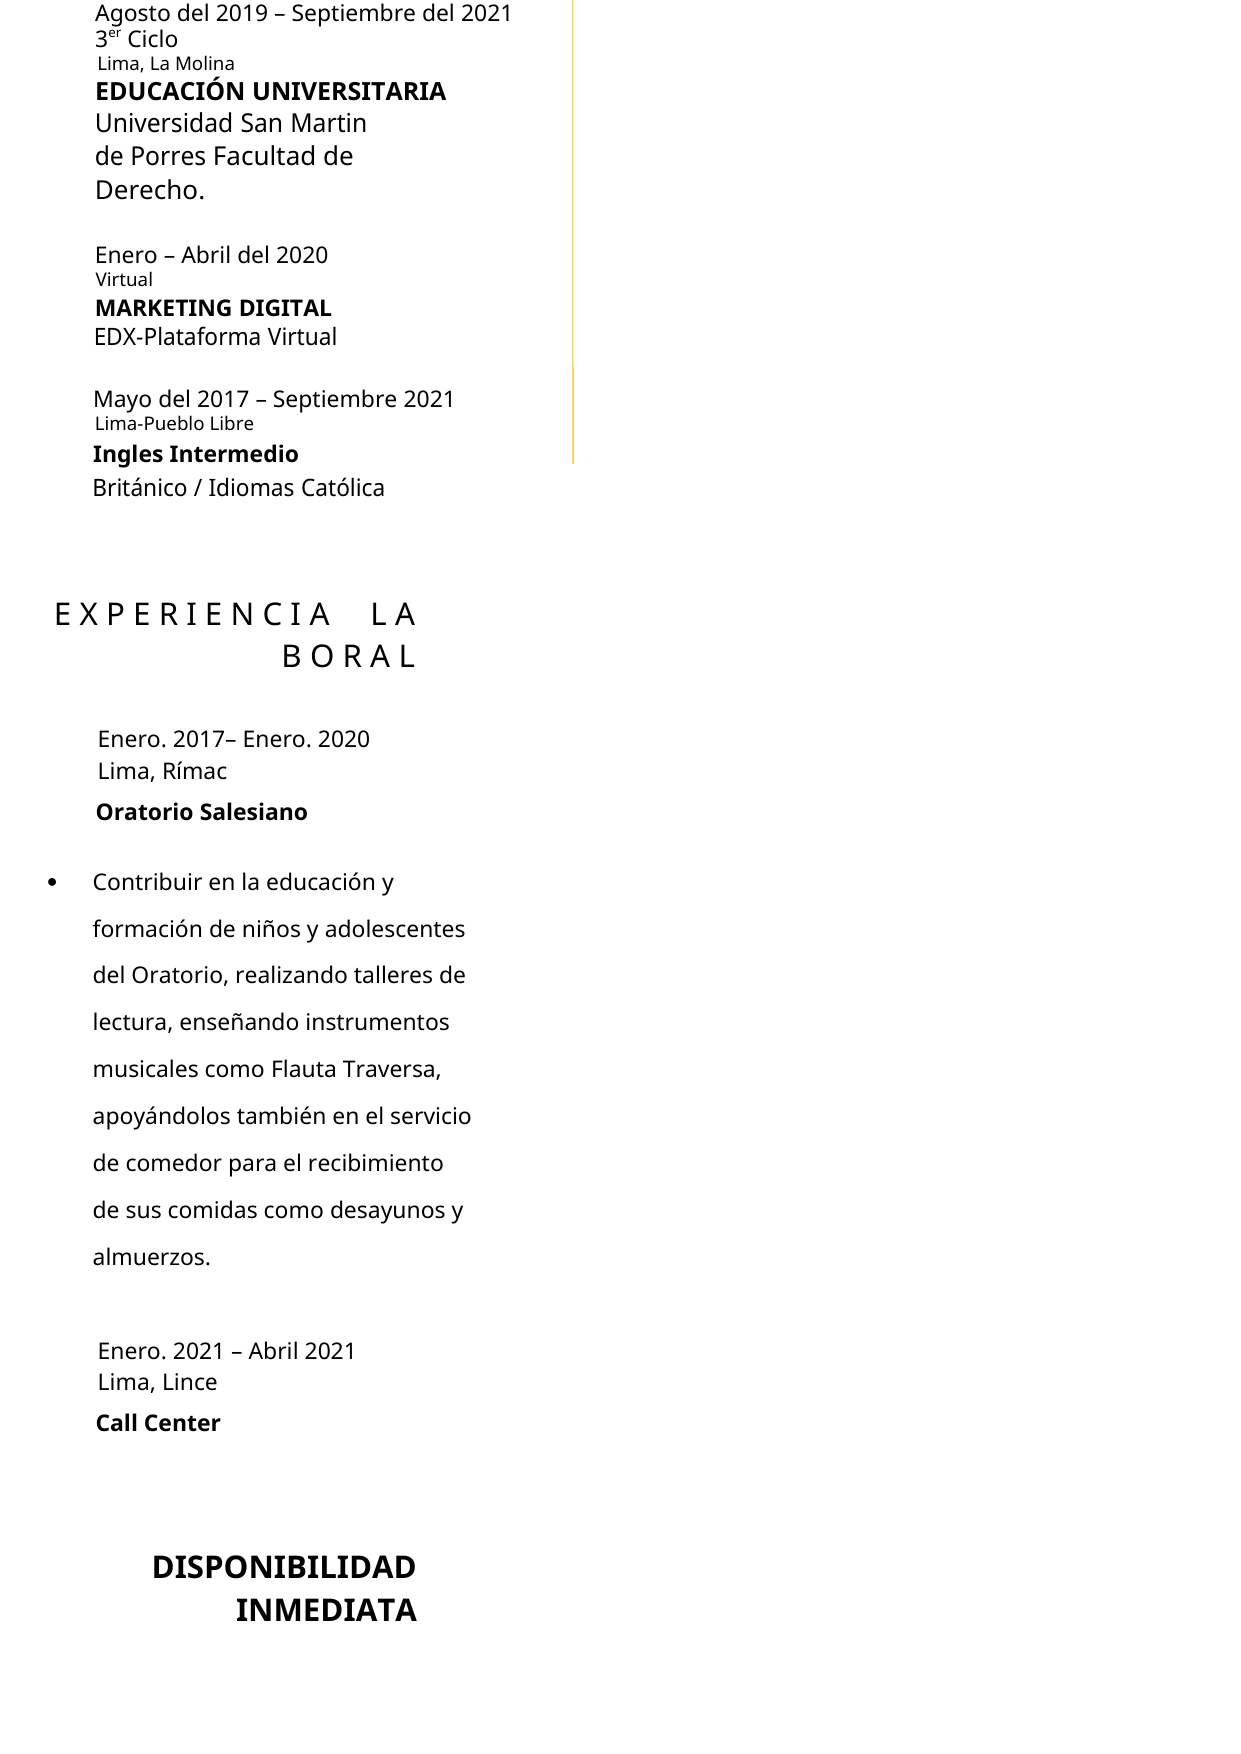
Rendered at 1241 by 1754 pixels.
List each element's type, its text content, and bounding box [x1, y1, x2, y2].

text Virtual [95, 269, 517, 291]
text Oratorio Salesiano [95, 796, 517, 827]
text Lima, La Molina [97, 53, 517, 74]
text Lima, Lince [97, 1366, 517, 1397]
text Universidad San Martin de Porres Facultad de Derecho. [94, 106, 387, 207]
text Británico / Idiomas Católica [92, 471, 517, 504]
text Agosto del 2019 – Septiembre del 2021 3er Ciclo [95, 0, 517, 53]
text Lima, Rímac [97, 755, 517, 786]
text MARKETING DIGITAL [94, 294, 517, 322]
text EDX-Plataforma Virtual [93, 322, 517, 351]
text Mayo del 2017 – Septiembre 2021 [93, 387, 517, 413]
text Enero. 2021 – Abril 2021 [97, 1334, 517, 1366]
list Contribuir en la educación y formación de niños y adolescentes del Oratorio, realizando talleres de lectura, enseñando instrumentos musicales como Flauta Traversa, apoyándolos también en el servicio de comedor para el recibimiento de sus comidas como desayunos y almuerzos. [48, 866, 472, 1272]
text Lima-Pueblo Libre [94, 413, 517, 434]
subtitle E X P E R I E N C I A L A B O R A L [33, 592, 414, 677]
text Enero. 2017– Enero. 2020 [97, 723, 517, 755]
text EDUCACIÓN UNIVERSITARIA [95, 77, 517, 106]
text DISPONIBILIDAD INMEDIATA [33, 1545, 417, 1630]
text Enero – Abril del 2020 [94, 243, 517, 269]
text Call Center [95, 1407, 517, 1438]
text Ingles Intermedio [93, 438, 517, 469]
